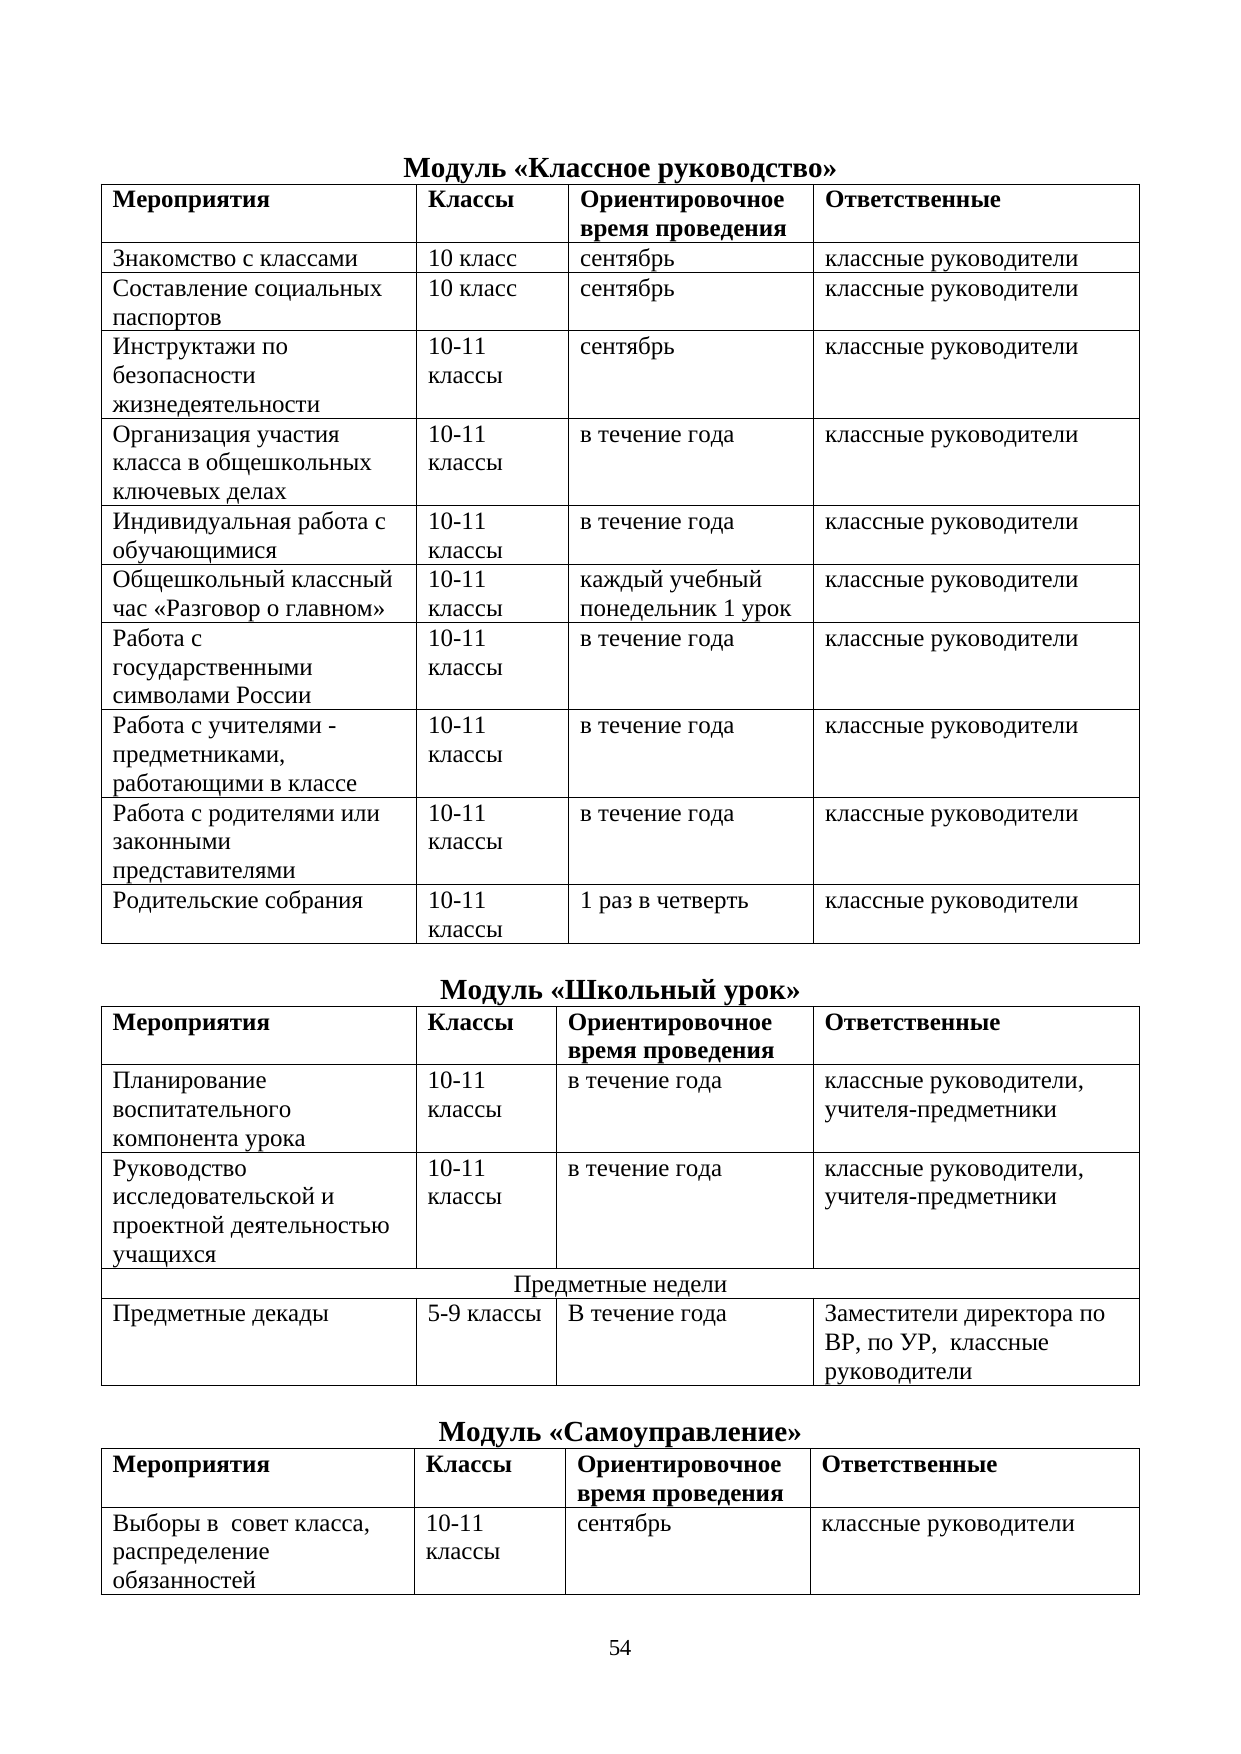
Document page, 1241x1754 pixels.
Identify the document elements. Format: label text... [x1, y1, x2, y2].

table_cell 1 раз в четверть [569, 885, 813, 942]
table_cell Знакомство с классами [102, 243, 416, 272]
table_cell Работа с государственными символами России [102, 623, 416, 709]
table_cell Предметные недели [102, 1269, 1139, 1297]
table_cell 10 класс [417, 243, 568, 272]
text Модуль «Самоуправление» [112, 1414, 1128, 1448]
table_cell 5-9 классы [417, 1299, 556, 1385]
table_header Мероприятия [102, 185, 416, 242]
table_cell 10 класс [417, 273, 568, 330]
table_header Классы [415, 1449, 565, 1507]
table_cell классные руководители [814, 623, 1139, 709]
table_cell Инструктажи по безопасности жизнедеятельности [102, 331, 416, 418]
table_cell 10-11 классы [417, 1065, 556, 1152]
table_cell Руководство исследовательской и проектной деятельностью учащихся [102, 1153, 416, 1268]
table_cell 10-11 классы [417, 1153, 556, 1268]
table_cell в течение года [569, 623, 813, 709]
table_cell Предметные декады [102, 1299, 416, 1385]
table_cell классные руководители [814, 243, 1139, 272]
table_header Классы [417, 1007, 556, 1064]
table_cell 10-11 классы [415, 1508, 565, 1594]
table_cell в течение года [557, 1153, 813, 1268]
table_cell классные руководители [814, 565, 1139, 622]
table_header Ориентировочное время проведения [557, 1007, 813, 1064]
table_cell Индивидуальная работа с обучающимися [102, 506, 416, 563]
table_cell классные руководители [814, 273, 1139, 330]
table_cell Организация участия класса в общешкольных ключевых делах [102, 419, 416, 505]
table_header Ответственные [814, 185, 1139, 242]
table_cell Работа с родителями или законными представителями [102, 798, 416, 884]
table_cell классные руководители [814, 710, 1139, 797]
table_header Мероприятия [102, 1449, 414, 1507]
table_cell в течение года [569, 798, 813, 884]
table_cell классные руководители, учителя-предметники [814, 1153, 1139, 1268]
table_cell Выборы в совет класса, распределение обязанностей [102, 1508, 414, 1594]
table_cell 10-11 классы [417, 885, 568, 942]
table_cell 10-11 классы [417, 623, 568, 709]
table_cell Планирование воспитательного компонента урока [102, 1065, 416, 1152]
table_cell классные руководители [814, 331, 1139, 418]
table_header Мероприятия [102, 1007, 416, 1064]
table_cell Родительские собрания [102, 885, 416, 942]
table_cell Работа с учителями -предметниками, работающими в классе [102, 710, 416, 797]
table_cell Заместители директора по ВР, по УР, классные руководители [814, 1299, 1139, 1385]
table_cell В течение года [557, 1299, 813, 1385]
table_cell классные руководители [814, 885, 1139, 942]
table_cell в течение года [569, 710, 813, 797]
table_cell каждый учебный понедельник 1 урок [569, 565, 813, 622]
table_cell классные руководители [814, 506, 1139, 563]
table_cell классные руководители [814, 798, 1139, 884]
table_cell Составление социальных паспортов [102, 273, 416, 330]
table_cell сентябрь [569, 273, 813, 330]
text Модуль «Школьный урок» [112, 972, 1128, 1006]
table_cell 10-11 классы [417, 331, 568, 418]
table_cell сентябрь [569, 331, 813, 418]
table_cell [811, 1508, 1139, 1594]
table_cell сентябрь [566, 1508, 810, 1594]
table_cell 10-11 классы [417, 506, 568, 563]
table_cell в течение года [569, 419, 813, 505]
table_cell Общешкольный классный час «Разговор о главном» [102, 565, 416, 622]
table_header Ориентировочное время проведения [566, 1449, 810, 1507]
table_cell 10-11 классы [417, 710, 568, 797]
table_cell в течение года [569, 506, 813, 563]
text Модуль «Классное руководство» [112, 150, 1128, 183]
table_header Ориентировочное время проведения [569, 185, 813, 242]
table_cell 10-11 классы [417, 798, 568, 884]
table_header Ответственные [811, 1449, 1139, 1507]
table_cell 10-11 классы [417, 565, 568, 622]
table_header Классы [417, 185, 568, 242]
table_cell классные руководители, учителя-предметники [814, 1065, 1139, 1152]
table_cell классные руководители [814, 419, 1139, 505]
table_cell сентябрь [569, 243, 813, 272]
table_cell 10-11 классы [417, 419, 568, 505]
table_header Ответственные [814, 1007, 1139, 1064]
table_cell в течение года [557, 1065, 813, 1152]
